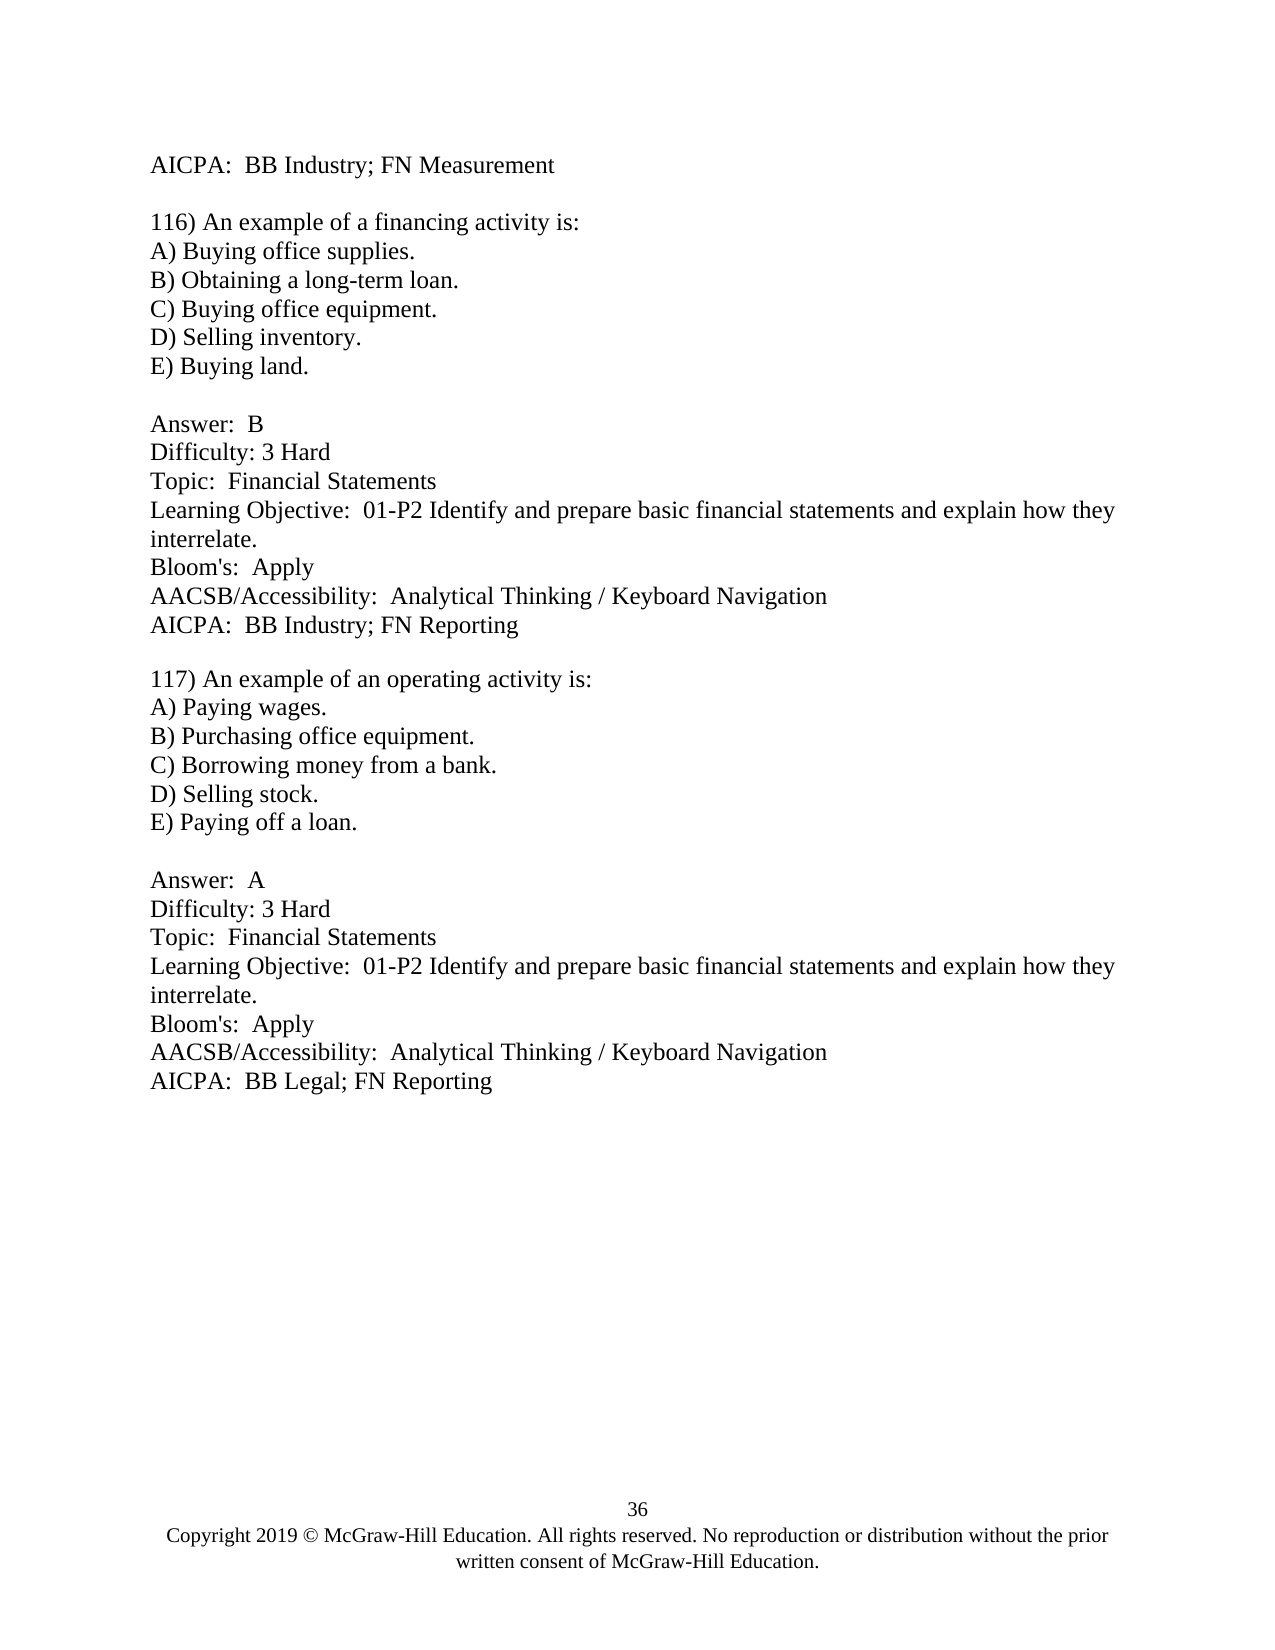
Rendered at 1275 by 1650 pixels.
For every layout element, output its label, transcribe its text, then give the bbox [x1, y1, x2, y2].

text AICPA: BB Industry; FN Reporting [150, 610, 1125, 639]
text AACSB/Accessibility: Analytical Thinking / Keyboard Navigation [150, 581, 1125, 610]
text Topic: Financial Statements [150, 466, 1125, 495]
text AICPA: BB Industry; FN Measurement [150, 150, 1125, 179]
text Bloom's: Apply [150, 1009, 1125, 1037]
text Learning Objective: 01-P2 Identify and prepare basic financial statements and explain how they interrelate. [150, 951, 1125, 1009]
text 117) An example of an operating activity is: [150, 664, 1125, 692]
text A) Paying wages. [150, 692, 1125, 721]
text C) Borrowing money from a bank. [150, 750, 1125, 779]
text A) Buying office supplies. [150, 236, 1125, 265]
text C) Buying office equipment. [150, 294, 1125, 322]
text E) Buying land. [150, 351, 1125, 380]
text Difficulty: 3 Hard [150, 894, 1125, 922]
text Bloom's: Apply [150, 552, 1125, 581]
text E) Paying off a loan. [150, 807, 1125, 836]
text 116) An example of a financing activity is: [150, 207, 1125, 236]
text AICPA: BB Legal; FN Reporting [150, 1066, 1125, 1095]
text Learning Objective: 01-P2 Identify and prepare basic financial statements and explain how they interrelate. [150, 495, 1125, 552]
text AACSB/Accessibility: Analytical Thinking / Keyboard Navigation [150, 1037, 1125, 1066]
text Answer: B [150, 409, 1125, 437]
text Difficulty: 3 Hard [150, 437, 1125, 466]
text B) Purchasing office equipment. [150, 721, 1125, 750]
text D) Selling stock. [150, 779, 1125, 807]
text B) Obtaining a long-term loan. [150, 265, 1125, 294]
text Topic: Financial Statements [150, 922, 1125, 951]
text D) Selling inventory. [150, 322, 1125, 351]
text Answer: A [150, 865, 1125, 894]
